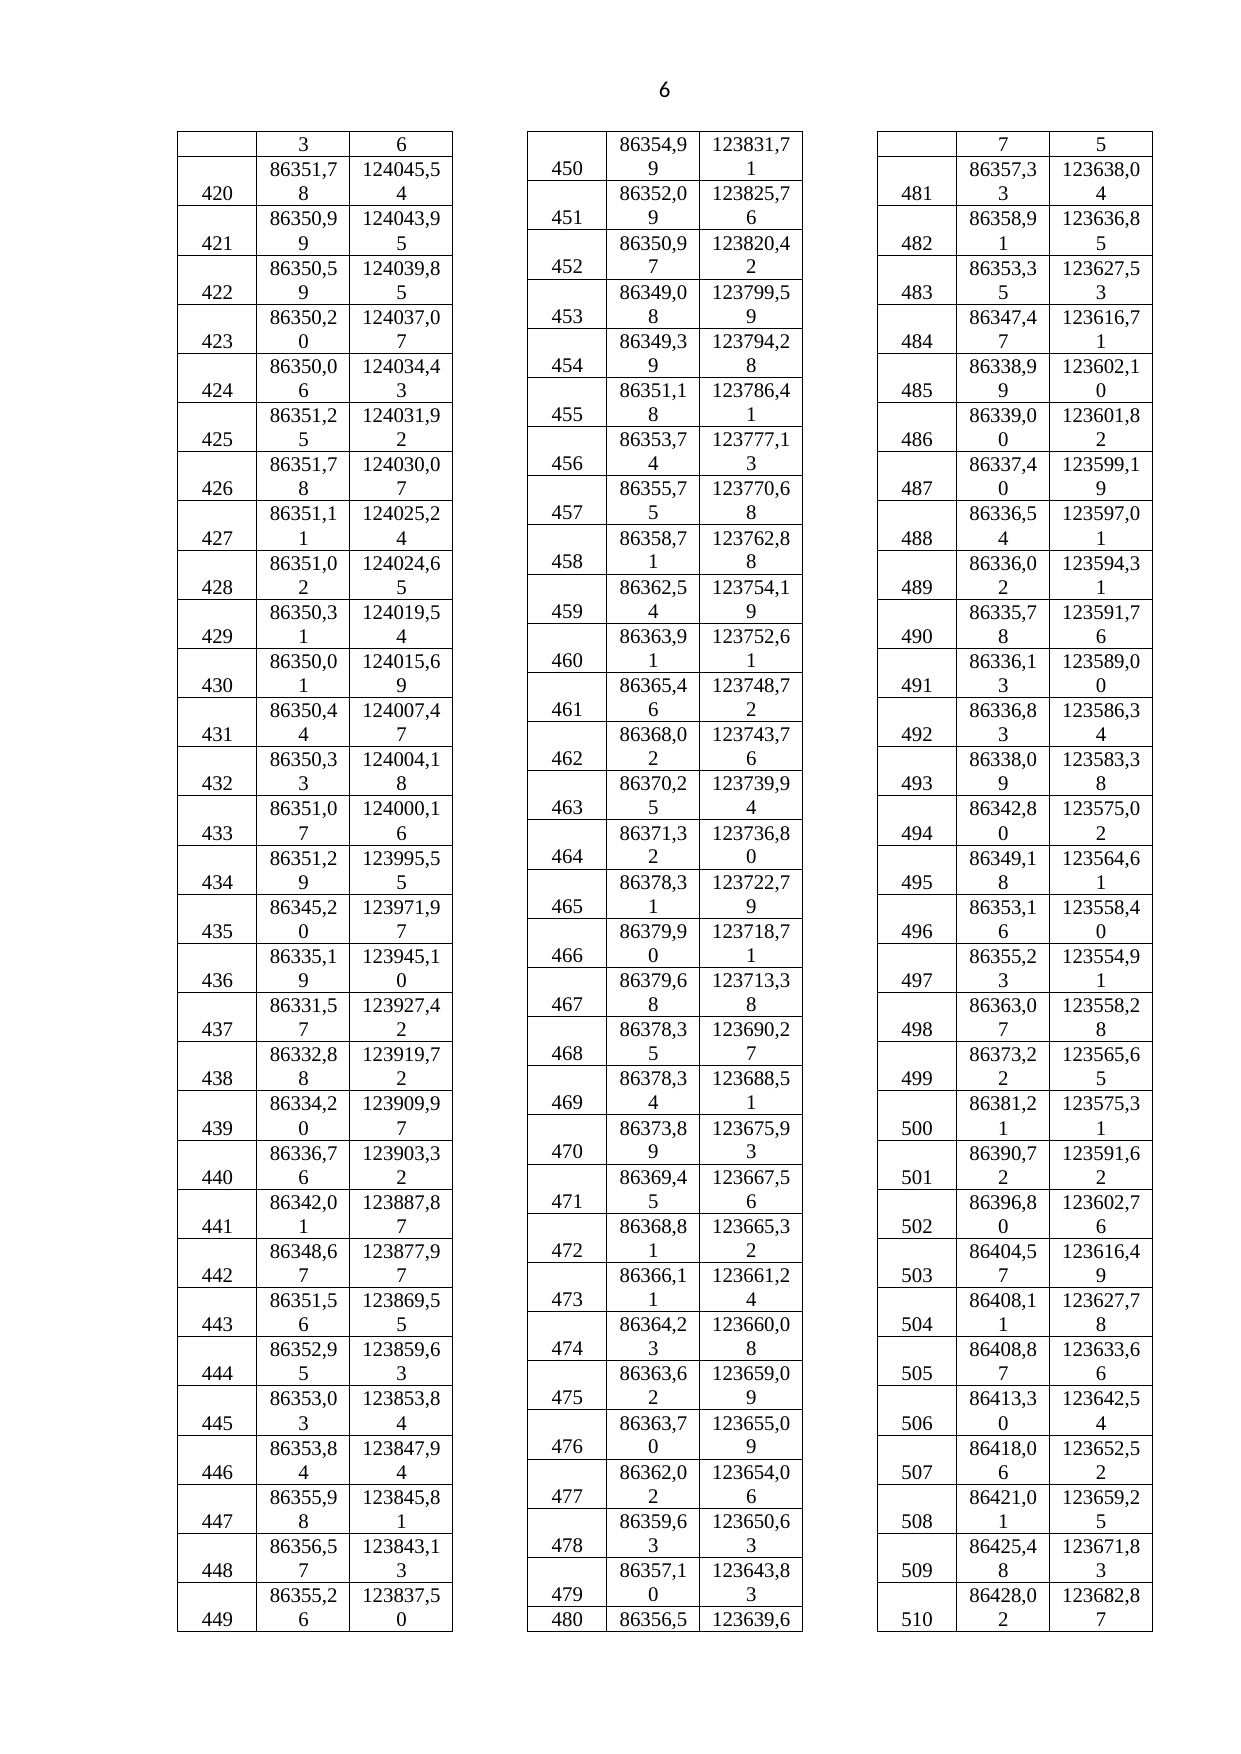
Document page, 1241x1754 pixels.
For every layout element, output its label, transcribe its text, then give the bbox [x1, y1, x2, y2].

table_cell 86336,76 [257, 1141, 349, 1189]
table_cell 124000,16 [350, 796, 452, 844]
table_cell 86335,78 [957, 600, 1049, 648]
table_cell 473 [528, 1263, 606, 1311]
table_cell 86342,80 [957, 796, 1049, 844]
table_cell 86353,74 [607, 427, 699, 475]
table_cell 123594,31 [1050, 551, 1152, 599]
table_cell 86379,68 [607, 968, 699, 1016]
table_cell 485 [878, 354, 956, 402]
table_cell 462 [528, 722, 606, 770]
table_cell 123718,71 [700, 919, 802, 967]
table_cell 508 [878, 1485, 956, 1533]
table_cell 123565,65 [1050, 1042, 1152, 1090]
table_cell 478 [528, 1509, 606, 1557]
table_cell 123589,00 [1050, 649, 1152, 697]
table_cell 86408,11 [957, 1288, 1049, 1336]
table_cell 123616,49 [1050, 1239, 1152, 1287]
table_cell 86363,07 [957, 993, 1049, 1041]
table_cell 455 [528, 378, 606, 426]
table_cell 124031,92 [350, 403, 452, 451]
table_cell 496 [878, 895, 956, 943]
table_cell 475 [528, 1361, 606, 1409]
table_cell 123599,19 [1050, 452, 1152, 500]
table_cell 86396,80 [957, 1190, 1049, 1238]
table_cell 86353,35 [957, 256, 1049, 304]
table_cell 447 [178, 1485, 256, 1533]
table_cell 123659,09 [700, 1361, 802, 1409]
table_cell 431 [178, 698, 256, 746]
table_cell 123554,91 [1050, 944, 1152, 992]
table_cell 86373,22 [957, 1042, 1049, 1090]
table_cell 123616,71 [1050, 305, 1152, 353]
table_cell 463 [528, 771, 606, 819]
table_cell 123575,02 [1050, 796, 1152, 844]
table_cell 86421,01 [957, 1485, 1049, 1533]
table_cell 86366,11 [607, 1263, 699, 1311]
table_cell 86337,40 [957, 452, 1049, 500]
table_cell 86350,06 [257, 354, 349, 402]
table_cell 123661,24 [700, 1263, 802, 1311]
table_cell 421 [178, 206, 256, 254]
table_cell 86356,57 [607, 1607, 699, 1631]
table_cell 86425,48 [957, 1534, 1049, 1582]
table_cell 477 [528, 1460, 606, 1508]
table_cell 86364,23 [607, 1312, 699, 1360]
table_cell 124037,07 [350, 305, 452, 353]
table_cell 123837,50 [350, 1583, 452, 1631]
table_cell 449 [178, 1583, 256, 1631]
table_cell 123627,53 [1050, 256, 1152, 304]
table_cell 502 [878, 1190, 956, 1238]
table_cell 466 [528, 919, 606, 967]
table_cell 86371,32 [607, 820, 699, 868]
table_cell 436 [178, 944, 256, 992]
table_cell 453 [528, 280, 606, 328]
table_cell 86350,44 [257, 698, 349, 746]
table_cell 123739,94 [700, 771, 802, 819]
table_cell 86378,35 [607, 1017, 699, 1065]
table_cell 480 [878, 132, 956, 156]
table_cell 86336,83 [957, 698, 1049, 746]
table_cell 501 [878, 1141, 956, 1189]
table_cell 123575,31 [1050, 1091, 1152, 1139]
table_cell 420 [178, 157, 256, 205]
table_cell 429 [178, 600, 256, 648]
table_cell 123752,61 [700, 624, 802, 672]
table_cell 86351,78 [257, 452, 349, 500]
table_cell 440 [178, 1141, 256, 1189]
table_cell 123601,82 [1050, 403, 1152, 451]
table_cell 86365,46 [607, 673, 699, 721]
table_cell 86370,25 [607, 771, 699, 819]
table_cell 86336,02 [957, 551, 1049, 599]
table_cell 123675,93 [700, 1115, 802, 1163]
table_cell 123655,09 [700, 1410, 802, 1458]
table_cell 86357,10 [607, 1558, 699, 1606]
table_cell 86351,02 [257, 551, 349, 599]
table_cell 442 [178, 1239, 256, 1287]
table_cell 465 [528, 870, 606, 918]
table_cell 124019,54 [350, 600, 452, 648]
table_cell 86352,95 [257, 1337, 349, 1385]
table_cell 86338,09 [957, 747, 1049, 795]
table_cell 480 [528, 1607, 606, 1631]
table_cell 506 [878, 1386, 956, 1434]
table_cell 123971,97 [350, 895, 452, 943]
table_cell 435 [178, 895, 256, 943]
table_cell 424 [178, 354, 256, 402]
table_cell 123633,66 [1050, 1337, 1152, 1385]
table_cell 438 [178, 1042, 256, 1090]
table_cell 459 [528, 575, 606, 623]
table_cell 419 [178, 132, 256, 156]
table_cell 446 [178, 1436, 256, 1484]
table_cell 490 [878, 600, 956, 648]
table_cell 123736,80 [700, 820, 802, 868]
table_cell 86348,67 [257, 1239, 349, 1287]
table_cell 86351,11 [257, 501, 349, 549]
table_cell 123627,78 [1050, 1288, 1152, 1336]
table_cell 86355,98 [257, 1485, 349, 1533]
table_cell 86362,02 [607, 1460, 699, 1508]
table_cell 498 [878, 993, 956, 1041]
table_cell 486 [878, 403, 956, 451]
table_cell 86351,18 [607, 378, 699, 426]
table_cell 493 [878, 747, 956, 795]
table_cell 86379,90 [607, 919, 699, 967]
table_cell 474 [528, 1312, 606, 1360]
table_cell 123639,65 [1050, 132, 1152, 156]
table_cell 428 [178, 551, 256, 599]
table_cell 460 [528, 624, 606, 672]
table_cell 123762,88 [700, 525, 802, 573]
table_cell 124025,24 [350, 501, 452, 549]
table_cell 470 [528, 1115, 606, 1163]
table_cell 454 [528, 329, 606, 377]
table_cell 123903,32 [350, 1141, 452, 1189]
table_cell 124034,43 [350, 354, 452, 402]
table_cell 451 [528, 181, 606, 229]
table_cell 123843,13 [350, 1534, 452, 1582]
table_cell 123877,97 [350, 1239, 452, 1287]
table_cell 86359,63 [607, 1509, 699, 1557]
table_cell 123558,40 [1050, 895, 1152, 943]
table_cell 86351,56 [257, 1288, 349, 1336]
table_cell 86334,20 [257, 1091, 349, 1139]
table_cell 509 [878, 1534, 956, 1582]
table_cell 461 [528, 673, 606, 721]
table_cell 427 [178, 501, 256, 549]
table_cell 123845,81 [350, 1485, 452, 1533]
table_cell 123688,51 [700, 1066, 802, 1114]
table_cell 445 [178, 1386, 256, 1434]
table_cell 124045,54 [350, 157, 452, 205]
table_cell 86350,33 [257, 747, 349, 795]
table_cell 86342,01 [257, 1190, 349, 1238]
table_cell 86339,00 [957, 403, 1049, 451]
table_cell 124039,85 [350, 256, 452, 304]
table_cell 488 [878, 501, 956, 549]
table_cell 86353,84 [257, 1436, 349, 1484]
table_cell 468 [528, 1017, 606, 1065]
table_cell 124043,95 [350, 206, 452, 254]
table_cell 123754,19 [700, 575, 802, 623]
table_cell 123909,97 [350, 1091, 452, 1139]
table_cell 482 [878, 206, 956, 254]
table_cell 487 [878, 452, 956, 500]
table_cell 123586,34 [1050, 698, 1152, 746]
table_cell 483 [878, 256, 956, 304]
table_cell 86349,08 [607, 280, 699, 328]
table_cell 124048,06 [350, 132, 452, 156]
table_cell 86332,88 [257, 1042, 349, 1090]
table_cell 124007,47 [350, 698, 452, 746]
table_cell 123995,55 [350, 846, 452, 894]
table_cell 86335,19 [257, 944, 349, 992]
table_cell 456 [528, 427, 606, 475]
table_cell 123642,54 [1050, 1386, 1152, 1434]
table_cell 86368,02 [607, 722, 699, 770]
table_cell 123820,42 [700, 230, 802, 278]
table_cell 123671,83 [1050, 1534, 1152, 1582]
table_cell 86390,72 [957, 1141, 1049, 1189]
table_cell 494 [878, 796, 956, 844]
table_cell 123887,87 [350, 1190, 452, 1238]
table_cell 86356,57 [957, 132, 1049, 156]
table_cell 86350,99 [257, 206, 349, 254]
table_cell 86351,29 [257, 846, 349, 894]
table_cell 86369,45 [607, 1165, 699, 1213]
table_cell 86428,02 [957, 1583, 1049, 1631]
table_cell 423 [178, 305, 256, 353]
table_cell 123825,76 [700, 181, 802, 229]
table_cell 86355,26 [257, 1583, 349, 1631]
table_cell 123945,10 [350, 944, 452, 992]
table_cell 495 [878, 846, 956, 894]
table_cell 86354,03 [257, 132, 349, 156]
table_cell 86350,31 [257, 600, 349, 648]
table_cell 123583,38 [1050, 747, 1152, 795]
table_cell 123602,76 [1050, 1190, 1152, 1238]
table_cell 123650,63 [700, 1509, 802, 1557]
table_cell 86352,09 [607, 181, 699, 229]
table_cell 123660,08 [700, 1312, 802, 1360]
table_cell 123667,56 [700, 1165, 802, 1213]
table_cell 86357,33 [957, 157, 1049, 205]
table_cell 123654,06 [700, 1460, 802, 1508]
table_cell 86345,20 [257, 895, 349, 943]
table_cell 467 [528, 968, 606, 1016]
table_cell 505 [878, 1337, 956, 1385]
table_cell 123597,01 [1050, 501, 1152, 549]
table_cell 123722,79 [700, 870, 802, 918]
table_cell 123919,72 [350, 1042, 452, 1090]
table_cell 123831,71 [700, 132, 802, 180]
table_cell 123743,76 [700, 722, 802, 770]
table_cell 86413,30 [957, 1386, 1049, 1434]
table_cell 472 [528, 1214, 606, 1262]
table_cell 86404,57 [957, 1239, 1049, 1287]
table_cell 86363,91 [607, 624, 699, 672]
table_cell 123869,55 [350, 1288, 452, 1336]
table_cell 123794,28 [700, 329, 802, 377]
table_cell 123602,10 [1050, 354, 1152, 402]
table_cell 86373,89 [607, 1115, 699, 1163]
table_cell 86351,25 [257, 403, 349, 451]
table_cell 492 [878, 698, 956, 746]
table_cell 123786,41 [700, 378, 802, 426]
table_cell 123713,38 [700, 968, 802, 1016]
table_cell 123638,04 [1050, 157, 1152, 205]
table_cell 504 [878, 1288, 956, 1336]
table_cell 123859,63 [350, 1337, 452, 1385]
table_cell 86408,87 [957, 1337, 1049, 1385]
table_cell 444 [178, 1337, 256, 1385]
table_cell 124015,69 [350, 649, 452, 697]
table_cell 123652,52 [1050, 1436, 1152, 1484]
table_cell 86350,01 [257, 649, 349, 697]
table_cell 441 [178, 1190, 256, 1238]
table_cell 86338,99 [957, 354, 1049, 402]
table_cell 491 [878, 649, 956, 697]
table_cell 510 [878, 1583, 956, 1631]
table_cell 86356,57 [257, 1534, 349, 1582]
table_cell 422 [178, 256, 256, 304]
table_cell 434 [178, 846, 256, 894]
table_cell 86349,39 [607, 329, 699, 377]
table_cell 448 [178, 1534, 256, 1582]
table_cell 471 [528, 1165, 606, 1213]
table_cell 437 [178, 993, 256, 1041]
table_cell 123643,83 [700, 1558, 802, 1606]
table_cell 86350,97 [607, 230, 699, 278]
table_cell 86381,21 [957, 1091, 1049, 1139]
table_cell 439 [178, 1091, 256, 1139]
table_cell 430 [178, 649, 256, 697]
table_cell 124004,18 [350, 747, 452, 795]
table_cell 86362,54 [607, 575, 699, 623]
table_cell 123847,94 [350, 1436, 452, 1484]
table_cell 86350,59 [257, 256, 349, 304]
table_cell 464 [528, 820, 606, 868]
table_cell 507 [878, 1436, 956, 1484]
table_cell 86331,57 [257, 993, 349, 1041]
table_cell 86358,71 [607, 525, 699, 573]
table_cell 123748,72 [700, 673, 802, 721]
table_cell 426 [178, 452, 256, 500]
table_cell 123639,65 [700, 1607, 802, 1631]
table_cell 489 [878, 551, 956, 599]
table_cell 425 [178, 403, 256, 451]
table_cell 457 [528, 476, 606, 524]
table_cell 503 [878, 1239, 956, 1287]
table_cell 86350,20 [257, 305, 349, 353]
table_cell 86349,18 [957, 846, 1049, 894]
table_cell 123564,61 [1050, 846, 1152, 894]
table_cell 86418,06 [957, 1436, 1049, 1484]
table_cell 123853,84 [350, 1386, 452, 1434]
table_cell 86336,54 [957, 501, 1049, 549]
table_cell 479 [528, 1558, 606, 1606]
table_cell 476 [528, 1410, 606, 1458]
table_cell 86358,91 [957, 206, 1049, 254]
table_cell 123558,28 [1050, 993, 1152, 1041]
table_cell 123591,76 [1050, 600, 1152, 648]
table_cell 86336,13 [957, 649, 1049, 697]
table_cell 458 [528, 525, 606, 573]
table_cell 123591,62 [1050, 1141, 1152, 1189]
table_cell 86378,34 [607, 1066, 699, 1114]
table_cell 86354,99 [607, 132, 699, 180]
table_cell 124024,65 [350, 551, 452, 599]
table_cell 499 [878, 1042, 956, 1090]
table_cell 497 [878, 944, 956, 992]
table_cell 86378,31 [607, 870, 699, 918]
table_cell 123777,13 [700, 427, 802, 475]
table_cell 123770,68 [700, 476, 802, 524]
table_cell 86351,78 [257, 157, 349, 205]
table_cell 484 [878, 305, 956, 353]
table_cell 443 [178, 1288, 256, 1336]
table_cell 123799,59 [700, 280, 802, 328]
table_cell 124030,07 [350, 452, 452, 500]
table_cell 86347,47 [957, 305, 1049, 353]
table_cell 86363,70 [607, 1410, 699, 1458]
table_cell 86355,23 [957, 944, 1049, 992]
table_cell 86363,62 [607, 1361, 699, 1409]
table_cell 86353,03 [257, 1386, 349, 1434]
table_cell 452 [528, 230, 606, 278]
table_cell 86368,81 [607, 1214, 699, 1262]
table_cell 481 [878, 157, 956, 205]
table_cell 123682,87 [1050, 1583, 1152, 1631]
table_cell 469 [528, 1066, 606, 1114]
table_cell 123690,27 [700, 1017, 802, 1065]
table_cell 432 [178, 747, 256, 795]
table_cell 500 [878, 1091, 956, 1139]
table_cell 86351,07 [257, 796, 349, 844]
table_cell 450 [528, 132, 606, 180]
table_cell 86353,16 [957, 895, 1049, 943]
table_cell 123665,32 [700, 1214, 802, 1262]
table_cell 86355,75 [607, 476, 699, 524]
table_cell 123927,42 [350, 993, 452, 1041]
table_cell 123659,25 [1050, 1485, 1152, 1533]
table_cell 123636,85 [1050, 206, 1152, 254]
table_cell 433 [178, 796, 256, 844]
